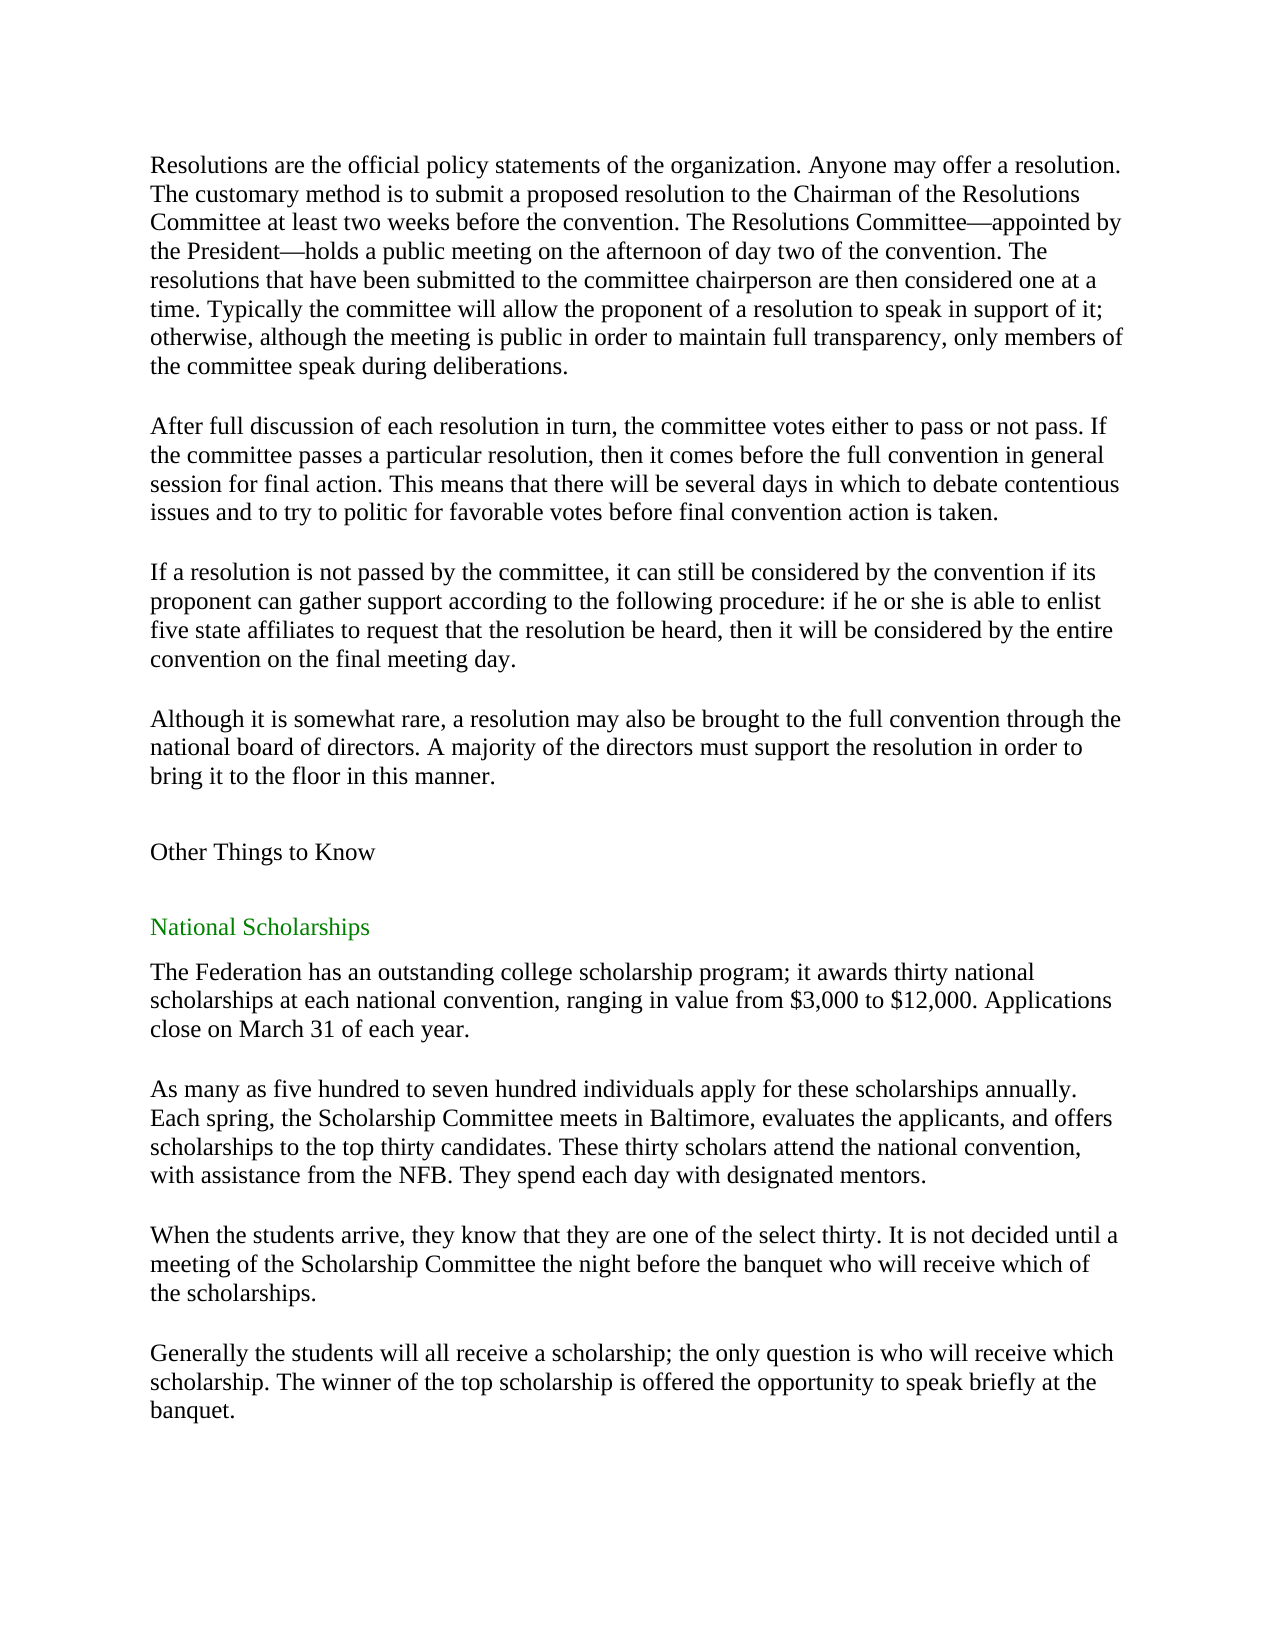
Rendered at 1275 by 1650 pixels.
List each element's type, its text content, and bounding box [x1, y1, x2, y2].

text The Federation has an outstanding college scholarship program; it awards thirty national scholarships at each national convention, ranging in value from $3,000 to $12,000. Applications close on March 31 of each year. [150, 957, 1125, 1043]
text Although it is somewhat rare, a resolution may also be brought to the full convention through the national board of directors. A majority of the directors must support the resolution in order to bring it to the floor in this manner. [150, 704, 1125, 790]
text Resolutions are the official policy statements of the organization. Anyone may offer a resolution. The customary method is to submit a proposed resolution to the Chairman of the Resolutions Committee at least two weeks before the convention. The Resolutions Committee—appointed by the President—holds a public meeting on the afternoon of day two of the convention. The resolutions that have been submitted to the committee chairperson are then considered one at a time. Typically the committee will allow the proponent of a resolution to speak in support of it; otherwise, although the meeting is public in order to maintain full transparency, only members of the committee speak during deliberations. [150, 150, 1125, 380]
text Generally the students will all receive a scholarship; the only question is who will receive which scholarship. The winner of the top scholarship is offered the opportunity to speak briefly at the banquet. [150, 1338, 1125, 1424]
text After full discussion of each resolution in turn, the committee votes either to pass or not pass. If the committee passes a particular resolution, then it comes before the full convention in general session for final action. This means that there will be several days in which to debate contentious issues and to try to politic for favorable votes before final convention action is taken. [150, 411, 1125, 526]
text Other Things to Know [150, 837, 1125, 866]
text When the students arrive, they know that they are one of the select thirty. It is not decided until a meeting of the Scholarship Committee the night before the banquet who will receive which of the scholarships. [150, 1221, 1125, 1307]
text As many as five hundred to seven hundred individuals apply for these scholarships annually. Each spring, the Scholarship Committee meets in Baltimore, evaluates the applicants, and offers scholarships to the top thirty candidates. These thirty scholars attend the national convention, with assistance from the NFB. They spend each day with designated mentors. [150, 1074, 1125, 1189]
text If a resolution is not passed by the committee, it can still be considered by the convention if its proponent can gather support according to the following procedure: if he or she is able to enlist five state affiliates to request that the resolution be heard, then it will be considered by the entire convention on the final meeting day. [150, 557, 1125, 672]
text National Scholarships [150, 912, 1125, 941]
